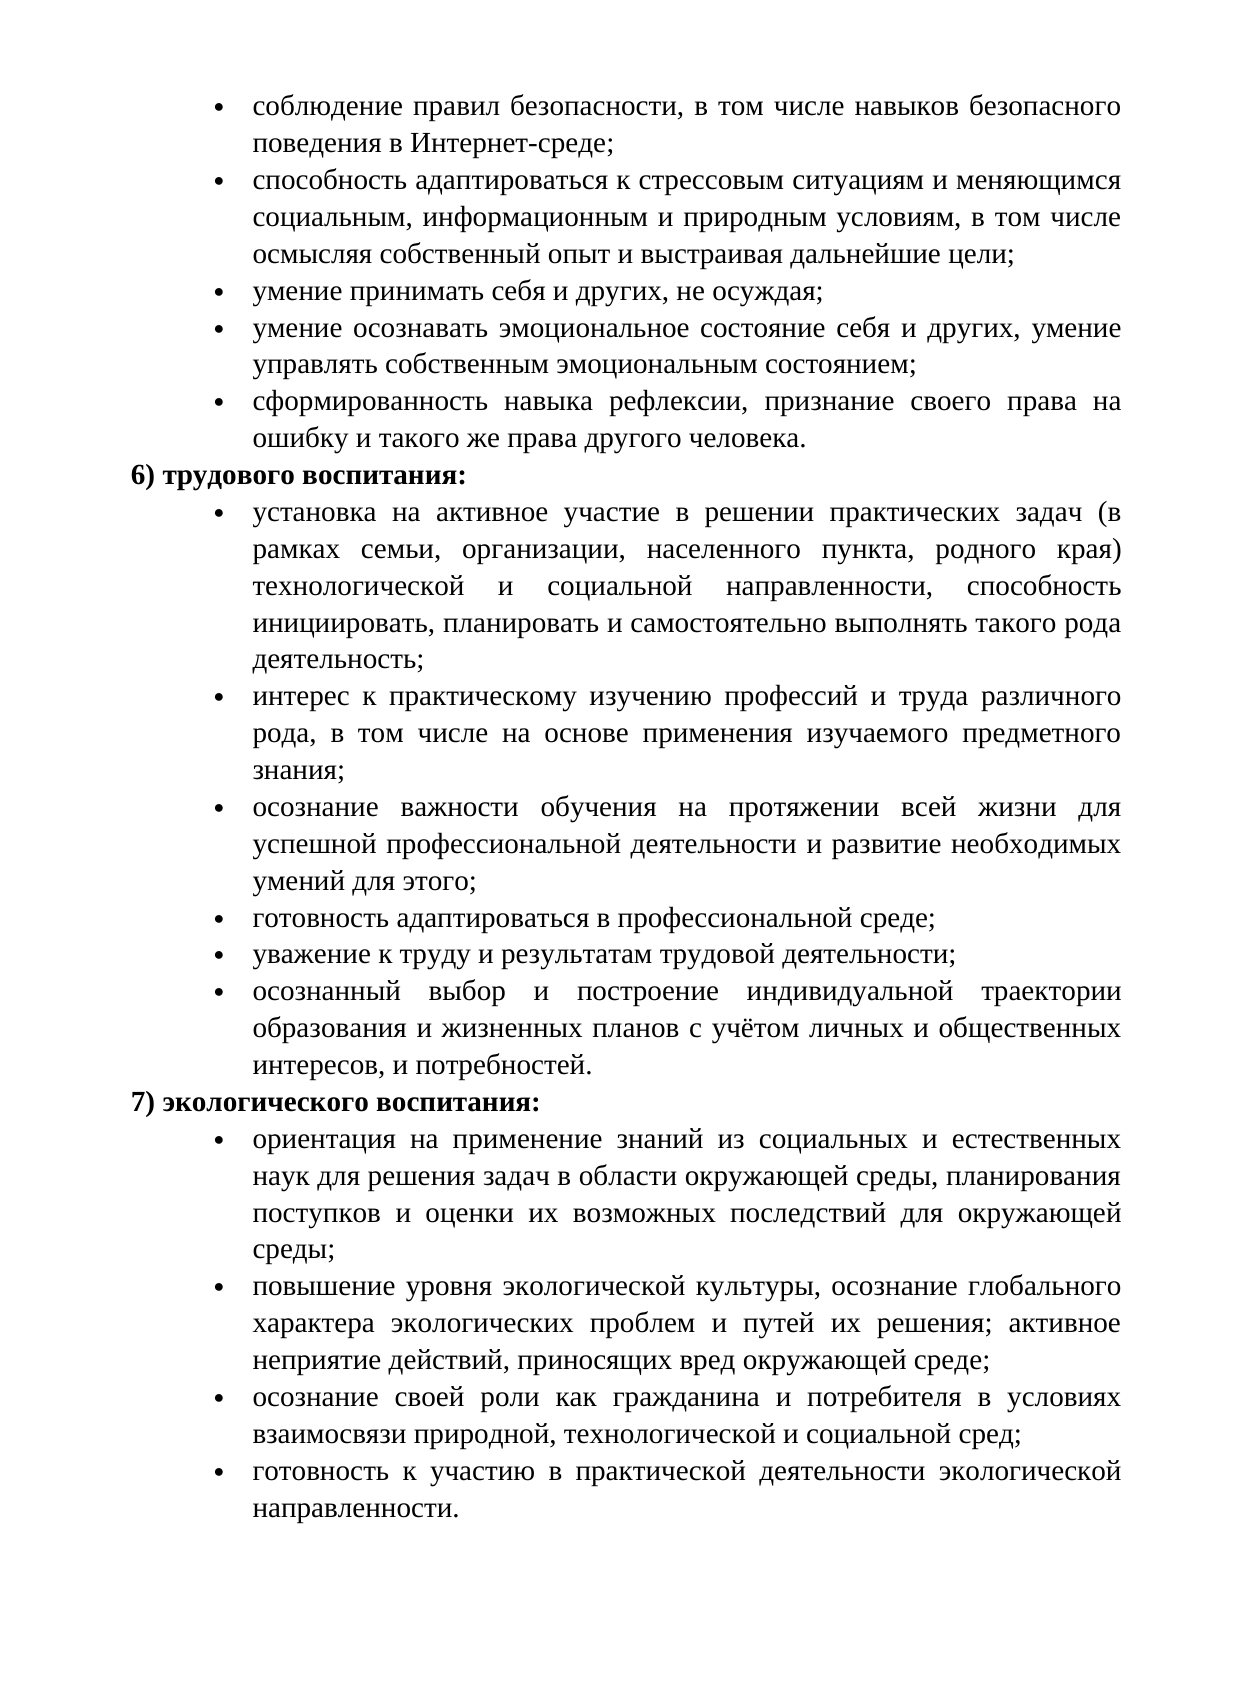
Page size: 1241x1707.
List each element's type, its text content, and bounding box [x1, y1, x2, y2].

list осознанный выбор и построение индивидуальной траектории образования и жизненных планов с учётом личных и общественных интересов, и потребностей. [215, 973, 1122, 1081]
list уважение к труду и результатам трудовой деятельности; [215, 937, 1122, 970]
list интерес к практическому изучению профессий и труда различного рода, в том числе на основе применения изучаемого предметного знания; [215, 678, 1122, 786]
list ориентация на применение знаний из социальных и естественных наук для решения задач в области окружающей среды, планирования поступков и оценки их возможных последствий для окружающей среды; [215, 1121, 1122, 1265]
list осознание своей роли как гражданина и потребителя в условиях взаимосвязи природной, технологической и социальной сред; [215, 1379, 1122, 1449]
list сформированность навыка рефлексии, признание своего права на ошибку и такого же права другого человека. [215, 383, 1122, 454]
list умение принимать себя и других, не осуждая; [215, 273, 1122, 306]
list готовность к участию в практической деятельности экологической направленности. [215, 1453, 1122, 1523]
list умение осознавать эмоциональное состояние себя и других, умение управлять собственным эмоциональным состоянием; [215, 310, 1122, 380]
list осознание важности обучения на протяжении всей жизни для успешной профессиональной деятельности и развитие необходимых умений для этого; [215, 789, 1122, 896]
text 7) экологического воспитания: [131, 1084, 1122, 1118]
text 6) трудового воспитания: [131, 457, 1122, 491]
list соблюдение правил безопасности, в том числе навыков безопасного поведения в Интернет-среде; [215, 88, 1122, 159]
list повышение уровня экологической культуры, осознание глобального характера экологических проблем и путей их решения; активное неприятие действий, приносящих вред окружающей среде; [215, 1268, 1122, 1376]
list установка на активное участие в решении практических задач (в рамках семьи, организации, населенного пункта, родного края) технологической и социальной направленности, способность инициировать, планировать и самостоятельно выполнять такого рода деятельность; [215, 494, 1122, 675]
list способность адаптироваться к стрессовым ситуациям и меняющимся социальным, информационным и природным условиям, в том числе осмысляя собственный опыт и выстраивая дальнейшие цели; [215, 162, 1122, 269]
list готовность адаптироваться в профессиональной среде; [215, 900, 1122, 933]
